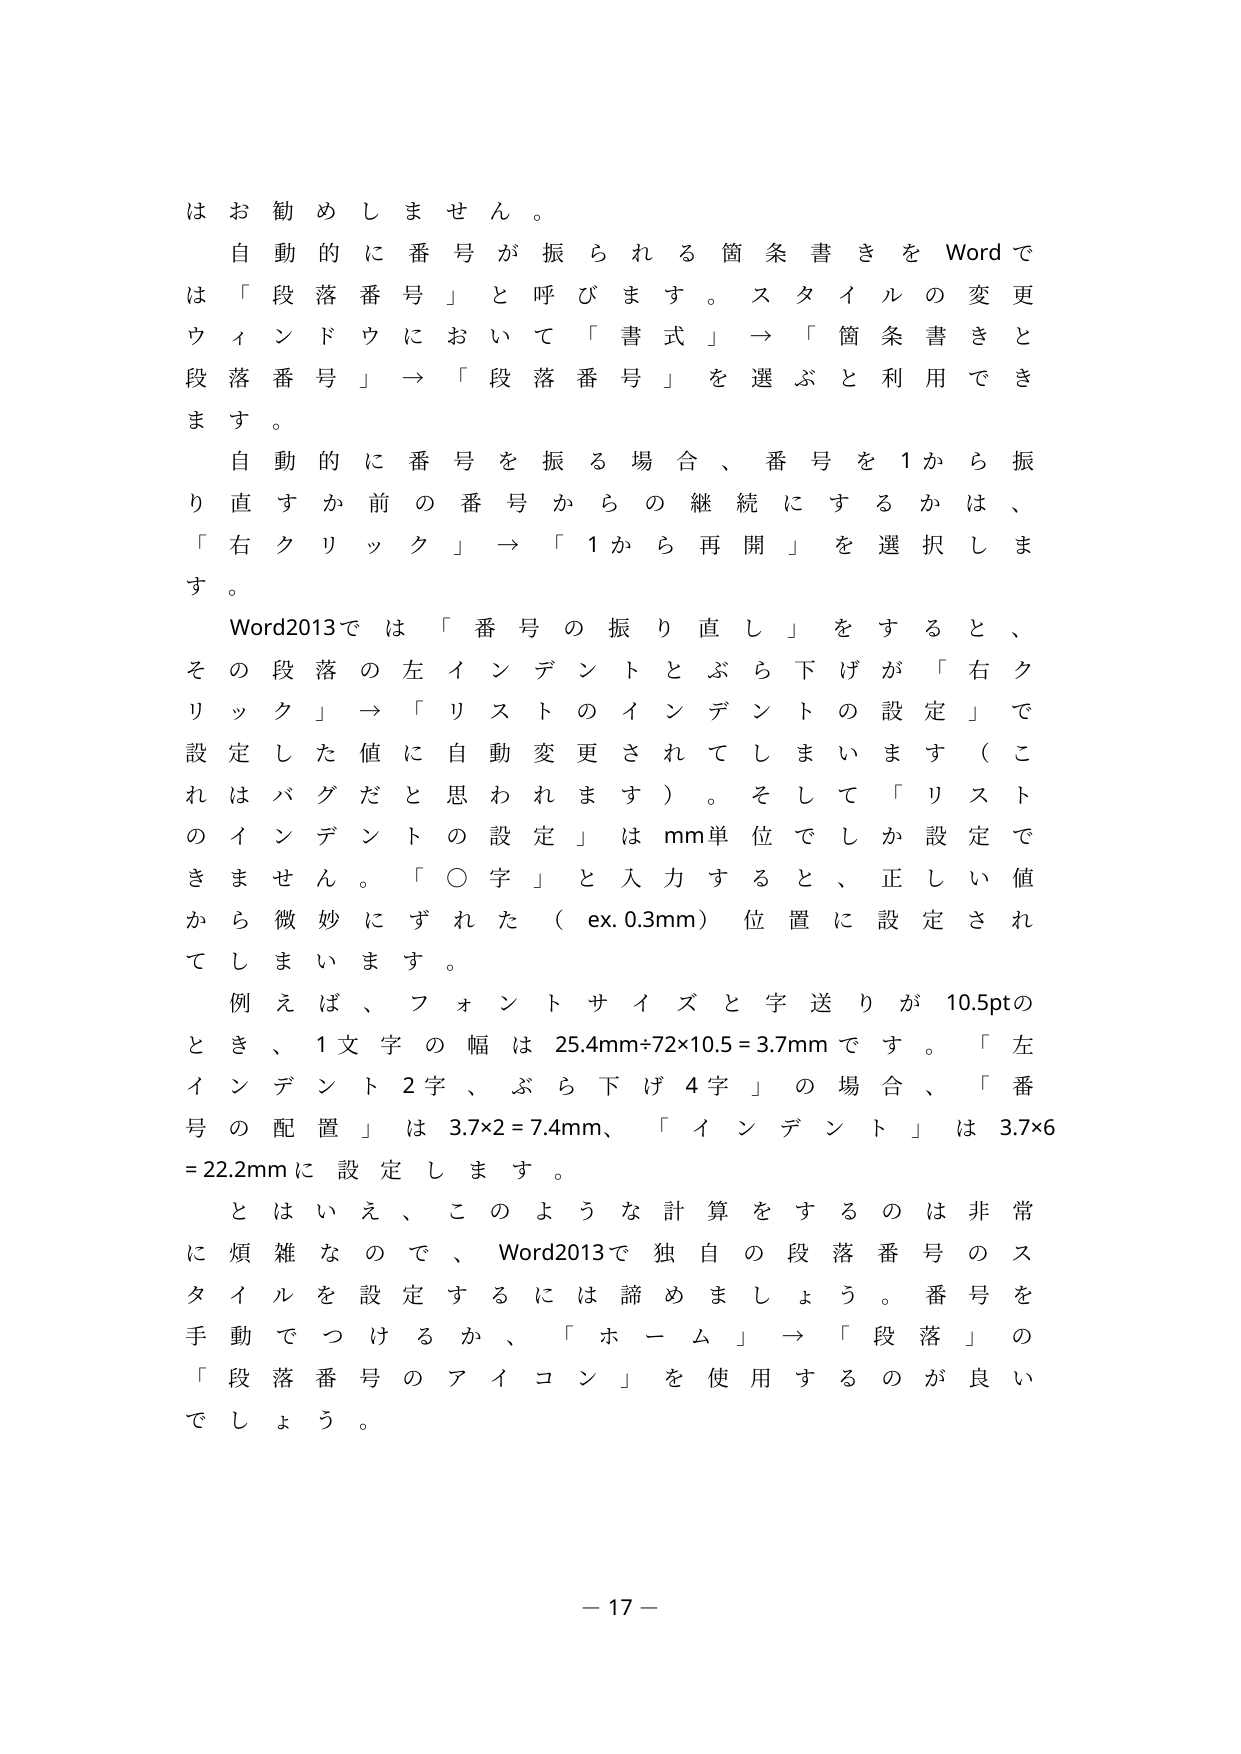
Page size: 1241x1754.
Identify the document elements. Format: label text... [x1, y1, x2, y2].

text 自動的に番号を振る場合、番号を1から振り直すか前の番号からの継続にするかは、「右クリック」→「1から再開」を選択します。 [185, 439, 1056, 606]
text 自動的に番号が振られる箇条書きをWordでは「段落番号」と呼びます。スタイルの変更ウィンドウにおいて「書式」→「箇条書きと段落番号」→「段落番号」を選ぶと利用できます。 [185, 231, 1056, 439]
text とはいえ、このような計算をするのは非常に煩雑なので、Word2013で独自の段落番号のスタイルを設定するには諦めましょう。番号を手動でつけるか、「ホーム」→「段落」の「段落番号のアイコン」を使用するのが良いでしょう。 [185, 1189, 1056, 1439]
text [185, 189, 1056, 231]
text Word2013では「番号の振り直し」をすると、その段落の左インデントとぶら下げが「右クリック」→「リストのインデントの設定」で設定した値に自動変更されてしまいます（これはバグだと思われます）。そして「リストのインデントの設定」はmm単位でしか設定できません。「○字」と入力すると、正しい値から微妙にずれた（ex. 0.3mm）位置に設定されてしまいます。 [185, 606, 1056, 981]
text 例えば、フォントサイズと字送りが10.5ptのとき、1文字の幅は25.4mm÷72×10.5 = 3.7mmです。「左インデント2字、ぶら下げ4字」の場合、「番号の配置」は3.7×2 = 7.4mm、「インデント」は3.7×6 = 22.2mmに設定します。 [185, 981, 1056, 1189]
